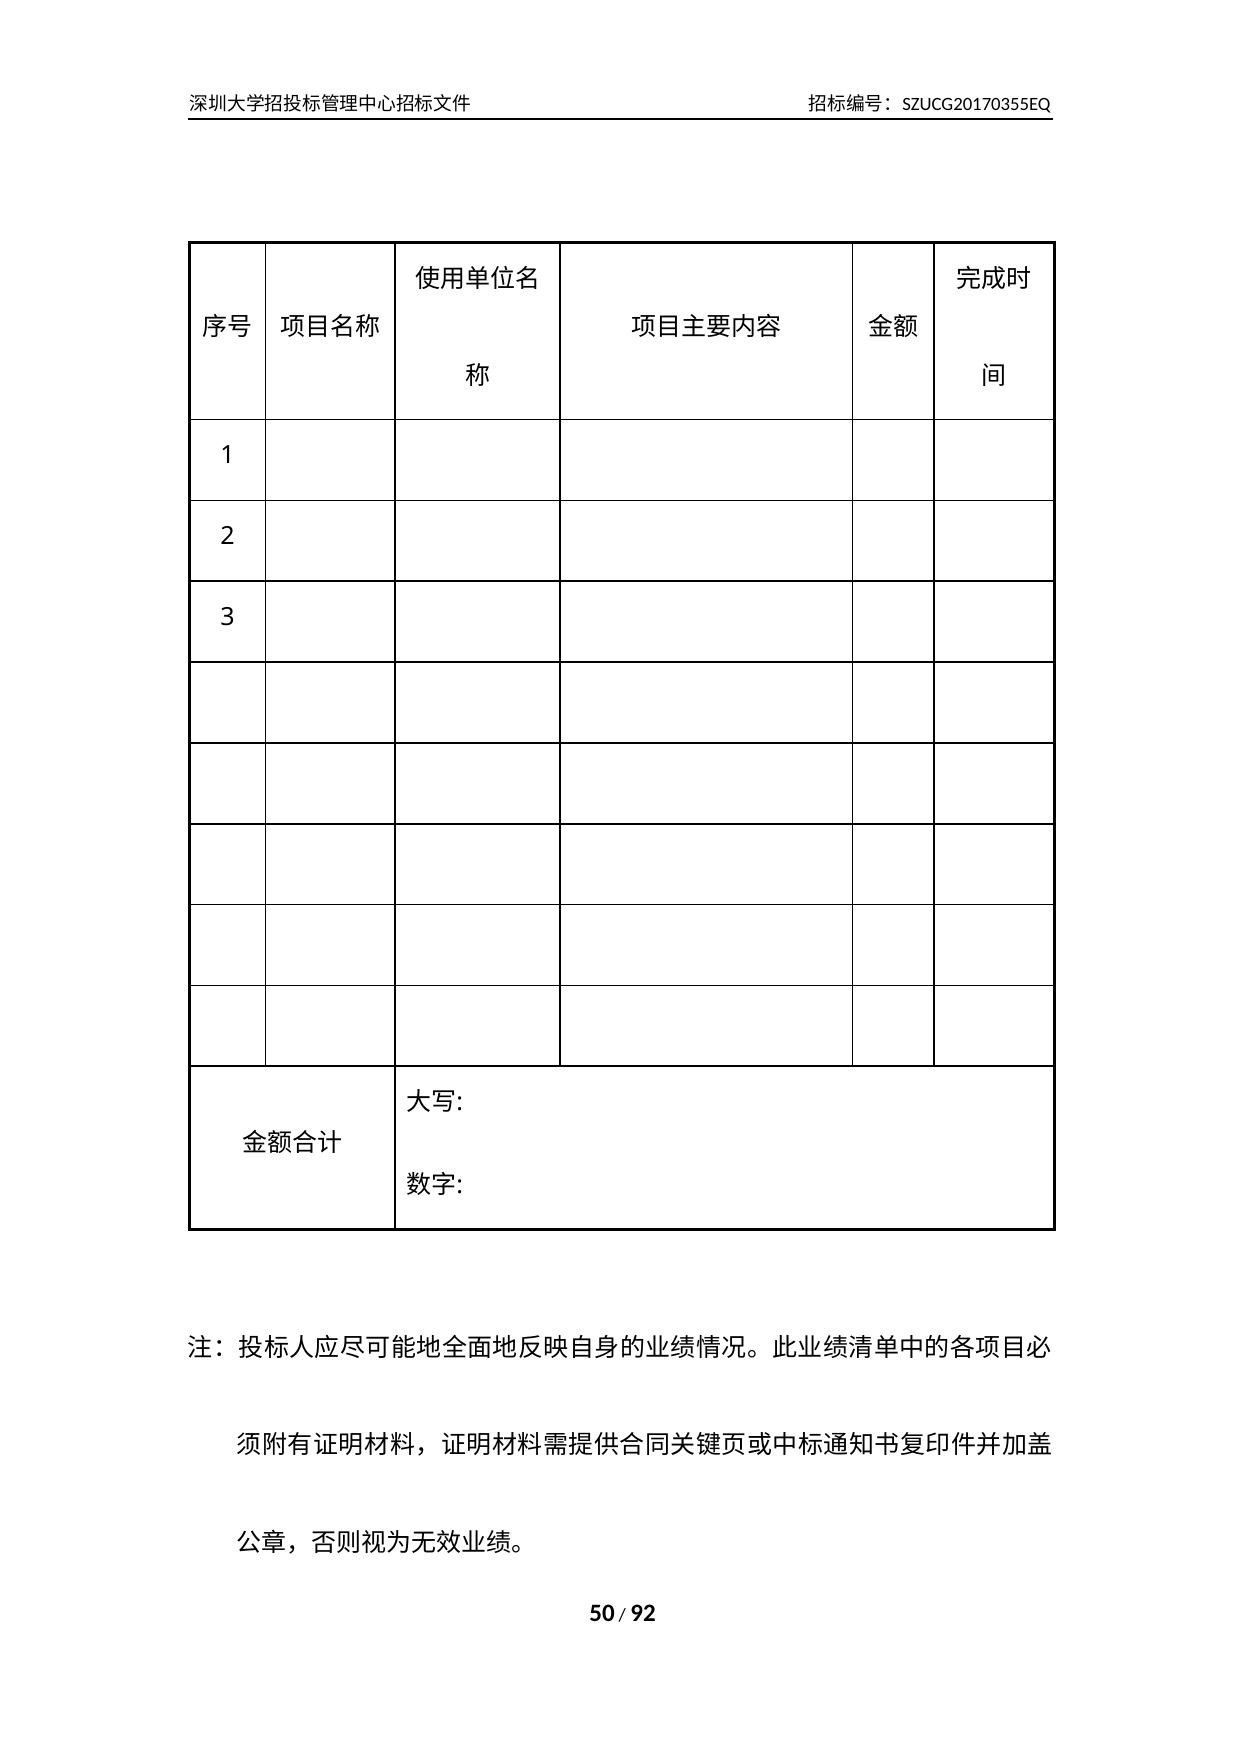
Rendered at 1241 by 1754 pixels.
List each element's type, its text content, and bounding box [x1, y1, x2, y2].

table_cell [853, 825, 933, 904]
table_cell [853, 663, 933, 742]
table_cell [561, 744, 852, 823]
table_cell [191, 825, 265, 904]
table_header 完成时间 [935, 244, 1053, 419]
table_cell [396, 905, 559, 984]
table_cell [396, 501, 559, 580]
table_cell [266, 744, 394, 823]
table_cell [396, 825, 559, 904]
table_cell [561, 986, 852, 1065]
table_cell [935, 663, 1053, 742]
table_cell [266, 663, 394, 742]
table_cell [396, 663, 559, 742]
table_header 使用单位名称 [396, 244, 559, 419]
table_cell [935, 744, 1053, 823]
table_cell [266, 986, 394, 1065]
table_cell [853, 501, 933, 580]
table_cell [396, 744, 559, 823]
table_cell [266, 825, 394, 904]
table_cell [561, 663, 852, 742]
table_header 序号 [191, 244, 265, 419]
table_cell [935, 825, 1053, 904]
table_cell [935, 905, 1053, 984]
table_cell [561, 825, 852, 904]
table_cell [266, 420, 394, 499]
table_cell [561, 420, 852, 499]
table_header 项目名称 [266, 244, 394, 419]
table_cell [191, 905, 265, 984]
table_header 项目主要内容 [561, 244, 852, 419]
table_cell [396, 420, 559, 499]
table_cell [561, 501, 852, 580]
table_cell 3 [191, 582, 265, 661]
table_cell [935, 986, 1053, 1065]
table_cell 2 [191, 501, 265, 580]
table_cell [191, 986, 265, 1065]
table_cell [266, 905, 394, 984]
table_header 金额 [853, 244, 933, 419]
table_cell [853, 986, 933, 1065]
table_cell [266, 582, 394, 661]
table_cell [561, 905, 852, 984]
table_cell 金额合计 [191, 1067, 394, 1227]
table_cell [935, 501, 1053, 580]
table_cell [191, 663, 265, 742]
table_cell [853, 582, 933, 661]
table_cell [935, 420, 1053, 499]
table_cell [266, 501, 394, 580]
table_cell [396, 986, 559, 1065]
table_cell [853, 744, 933, 823]
text 注：投标人应尽可能地全面地反映自身的业绩情况。此业绩清单中的各项目必须附有证明材料，证明材料需提供合同关键页或中标通知书复印件并加盖公章，否则视为无效业绩。 [188, 1313, 1053, 1573]
table_cell [191, 744, 265, 823]
table_cell 1 [191, 420, 265, 499]
table_cell [853, 905, 933, 984]
table_cell [935, 582, 1053, 661]
table_cell [853, 420, 933, 499]
table_cell 大写: 数字: [396, 1067, 1053, 1227]
table_cell [396, 582, 559, 661]
table_cell [561, 582, 852, 661]
